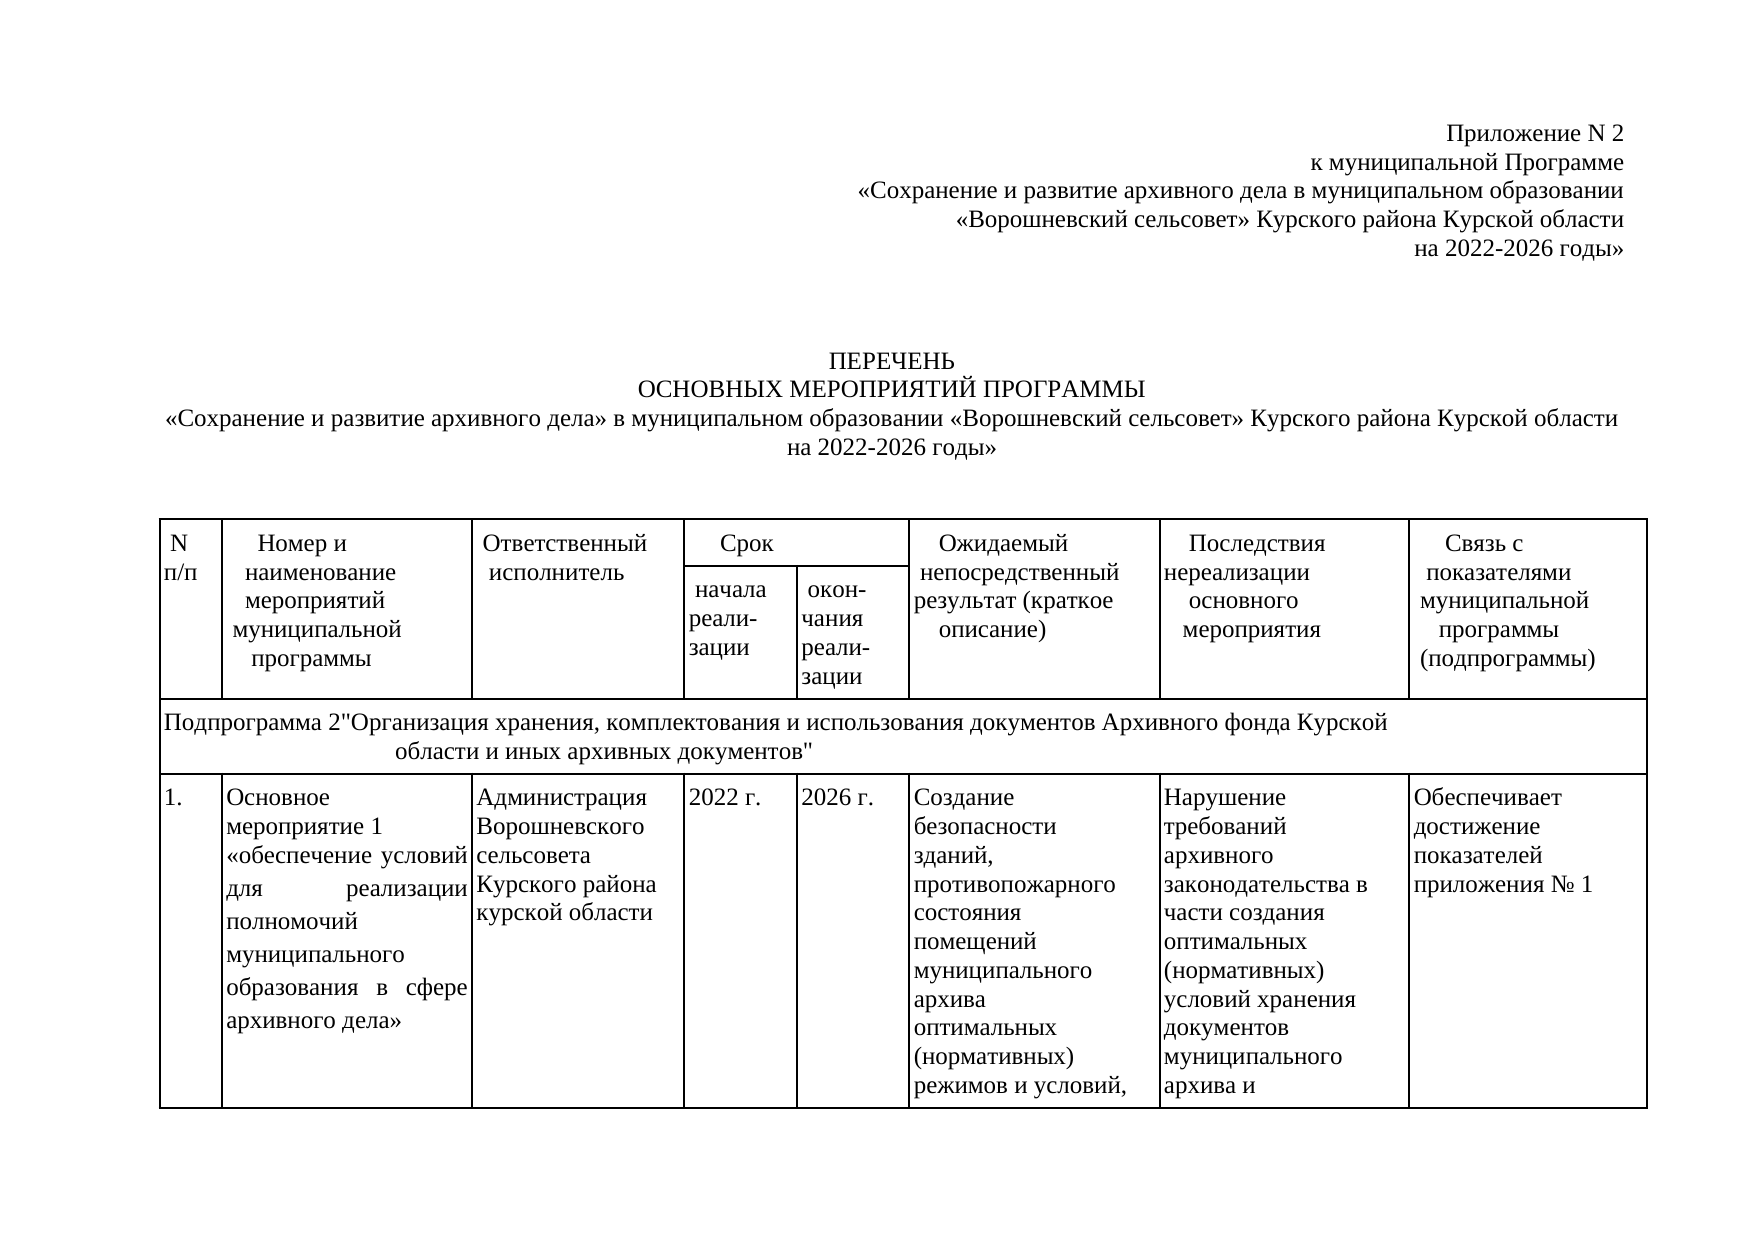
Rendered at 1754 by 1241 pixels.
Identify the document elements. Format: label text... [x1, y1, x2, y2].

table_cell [1410, 775, 1646, 1107]
table_cell Подпрограмма 2"Организация хранения, комплектования и использования документов Архивного фонда Курской области и иных архивных документов" [161, 700, 1646, 773]
text на 2022-2026 годы» [159, 233, 1624, 262]
text «Ворошневский сельсовет» Курского района Курской области [159, 204, 1624, 233]
text ПЕРЕЧЕНЬ [159, 346, 1624, 374]
table_cell 2022 г. [685, 775, 796, 1107]
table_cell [1161, 775, 1408, 1107]
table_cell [223, 775, 471, 1107]
text «Сохранение и развитие архивного дела в муниципальном образовании [159, 176, 1624, 204]
table_header Срок [685, 520, 908, 565]
table_header Номер и наименование мероприятий муниципальной программы [223, 520, 471, 697]
table_header N п/п [161, 520, 221, 697]
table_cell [910, 775, 1159, 1107]
table_header Последствия нереализации основного мероприятия [1161, 520, 1408, 697]
text «Сохранение и развитие архивного дела» в муниципальном образовании «Ворошневский сельсовет» Курского района Курской области [159, 403, 1624, 432]
table_cell окон- чания реали- зации [798, 567, 908, 697]
text Приложение N 2 [159, 118, 1624, 147]
table_header Ответственный исполнитель [473, 520, 683, 697]
table_header Ожидаемый непосредственный результат (краткое описание) [910, 520, 1159, 697]
table_cell 1. [161, 775, 221, 1107]
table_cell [473, 775, 683, 1107]
table_cell начала реали- зации [685, 567, 796, 697]
table_cell 2026 г. [798, 775, 908, 1107]
text к муниципальной Программе [159, 147, 1624, 176]
text на 2022-2026 годы» [159, 432, 1624, 461]
text ОСНОВНЫХ МЕРОПРИЯТИЙ ПРОГРАММЫ [159, 374, 1624, 403]
table_header Связь с показателями муниципальной программы (подпрограммы) [1410, 520, 1646, 697]
